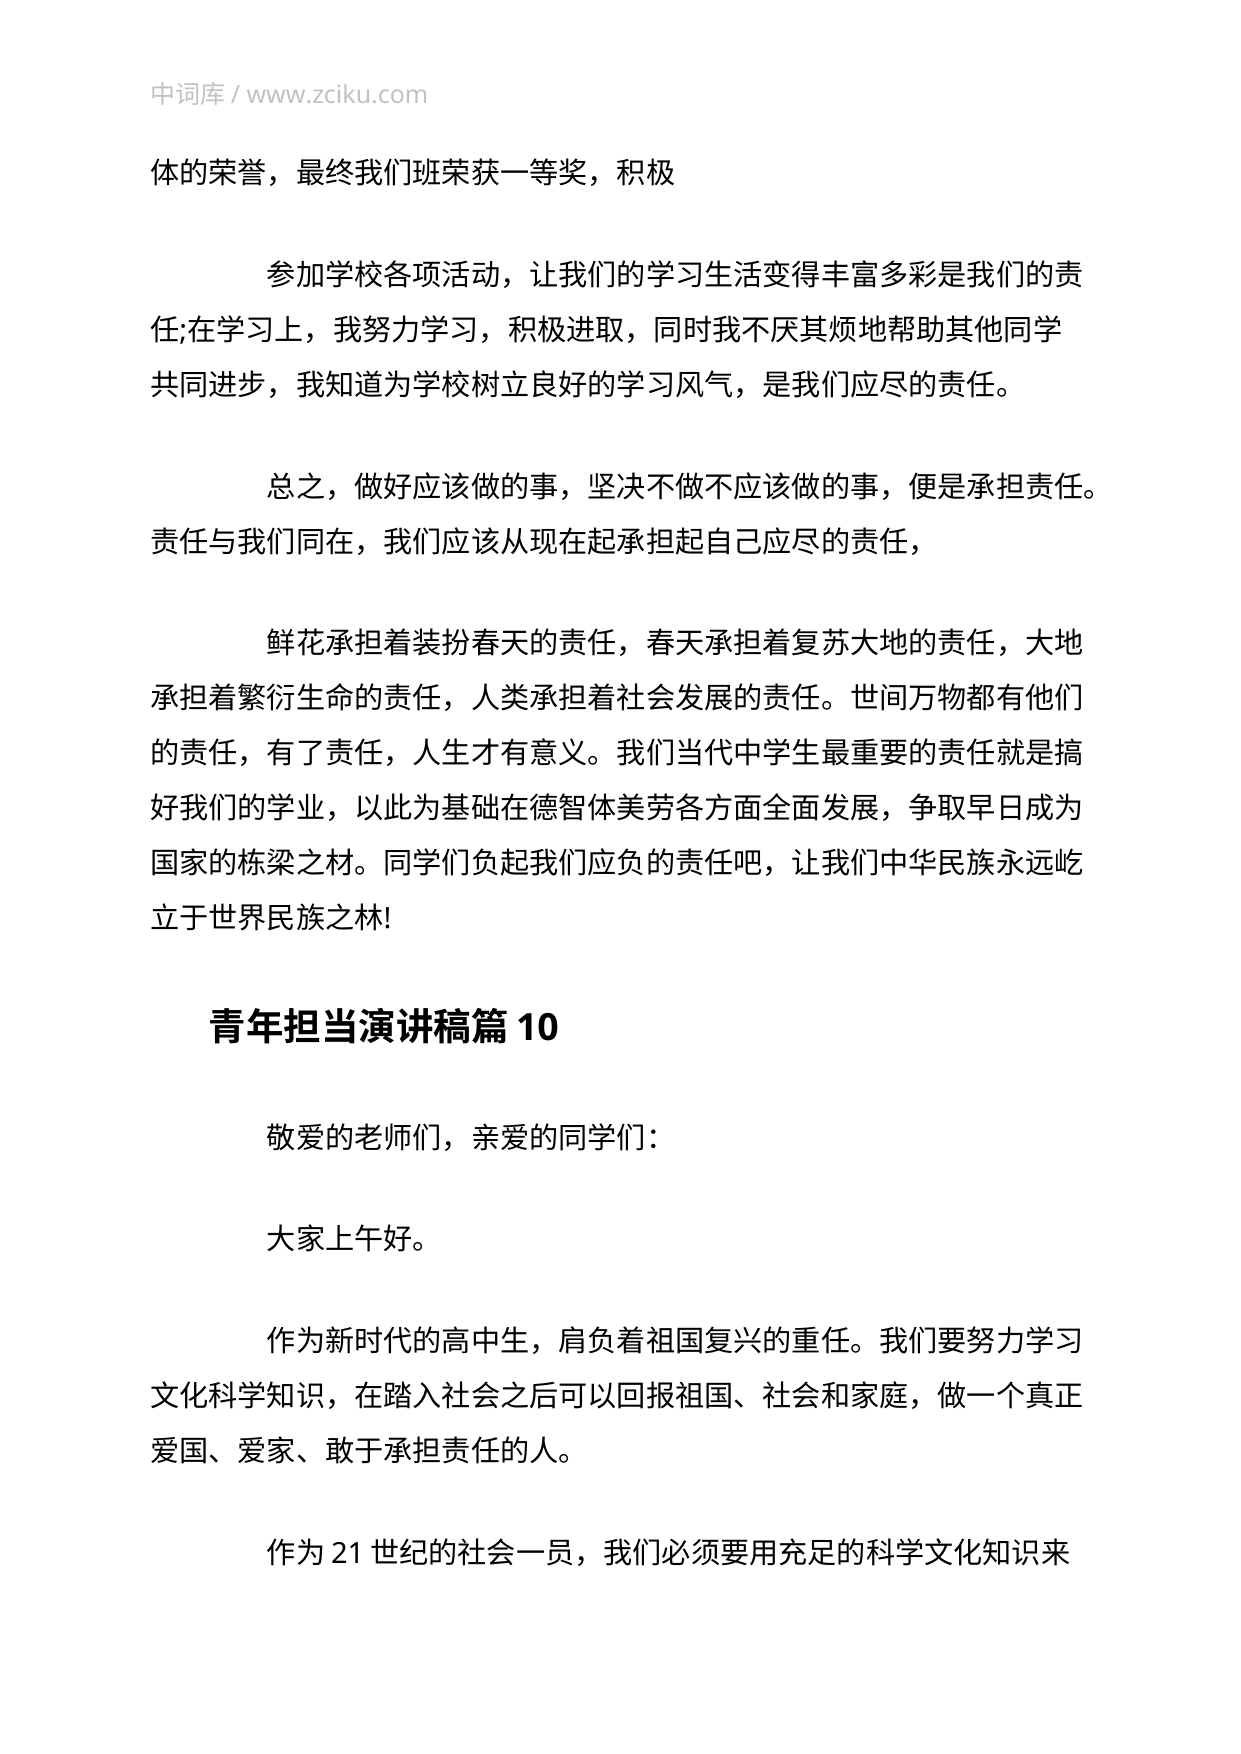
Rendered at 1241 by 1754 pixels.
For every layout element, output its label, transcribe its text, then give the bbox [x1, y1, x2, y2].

text 鲜花承担着装扮春天的责任，春天承担着复苏大地的责任，大地承担着繁衍生命的责任，人类承担着社会发展的责任。世间万物都有他们的责任，有了责任，人生才有意义。我们当代中学生最重要的责任就是搞好我们的学业，以此为基础在德智体美劳各方面全面发展，争取早日成为国家的栋梁之材。同学们负起我们应负的责任吧，让我们中华民族永远屹立于世界民族之林! [150, 620, 1090, 937]
text 参加学校各项活动，让我们的学习生活变得丰富多彩是我们的责任;在学习上，我努力学习，积极进取，同时我不厌其烦地帮助其他同学共同进步，我知道为学校树立良好的学习风气，是我们应尽的责任。 [150, 252, 1090, 404]
text 大家上午好。 [150, 1216, 1090, 1258]
text 作为新时代的高中生，肩负着祖国复兴的重任。我们要努力学习文化科学知识，在踏入社会之后可以回报祖国、社会和家庭，做一个真正爱国、爱家、敢于承担责任的人。 [150, 1318, 1090, 1470]
text 青年担当演讲稿篇10 [150, 997, 1090, 1051]
text 总之，做好应该做的事，坚决不做不应该做的事，便是承担责任。责任与我们同在，我们应该从现在起承担起自己应尽的责任， [150, 463, 1090, 561]
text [150, 150, 1090, 192]
text 敬爱的老师们，亲爱的同学们： [150, 1114, 1090, 1156]
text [150, 1529, 1090, 1572]
